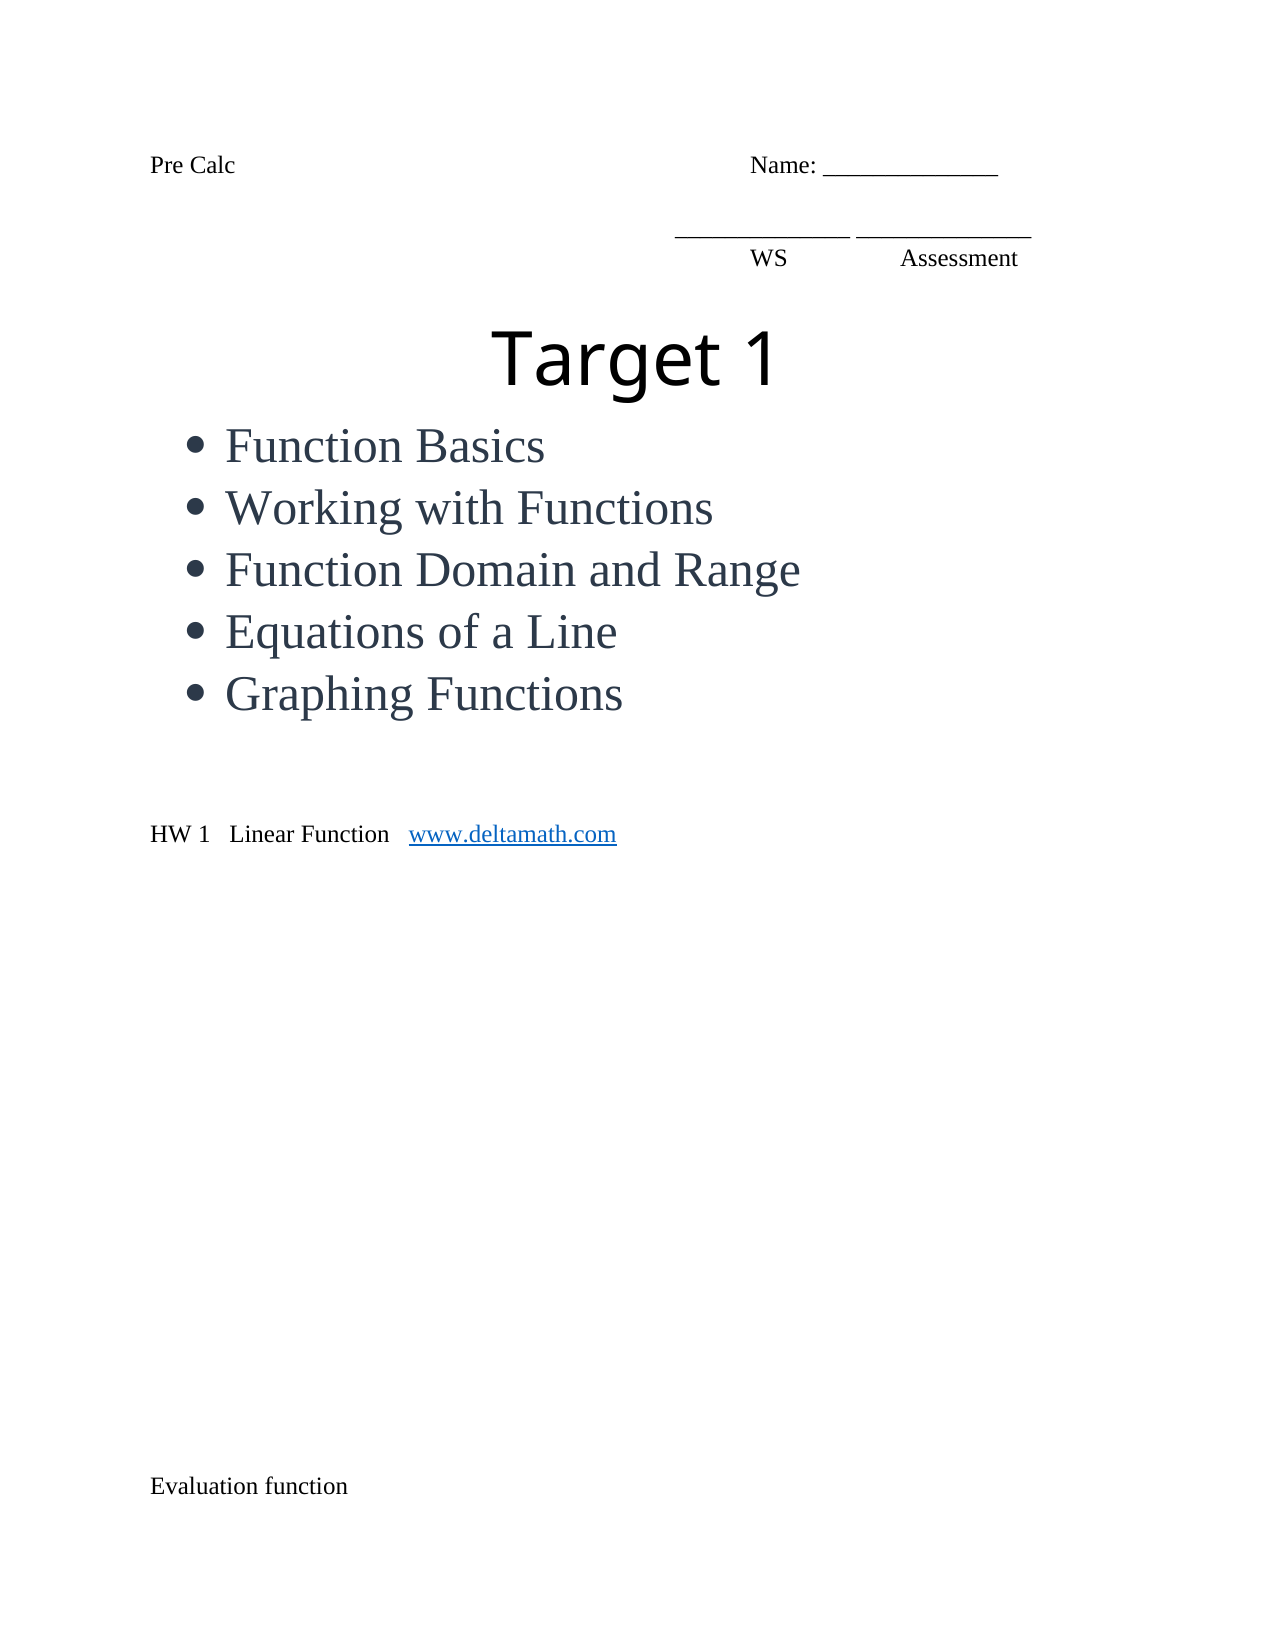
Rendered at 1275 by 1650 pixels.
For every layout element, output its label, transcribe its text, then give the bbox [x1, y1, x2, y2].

list Working with Functions [187, 478, 1125, 535]
list Equations of a Line [187, 602, 1125, 659]
list Function Basics [187, 416, 1125, 473]
text HW 1 Linear Function www.deltamath.com [150, 819, 1125, 848]
text Pre Calc Name: ______________ [150, 150, 1125, 179]
text Evaluation function [150, 1471, 1125, 1500]
text Target 1 [150, 305, 1125, 407]
list Function Domain and Range [187, 540, 1125, 597]
text WS Assessment [150, 243, 1125, 272]
text ______________ ______________ [150, 212, 1125, 241]
list Graphing Functions [187, 664, 1125, 721]
